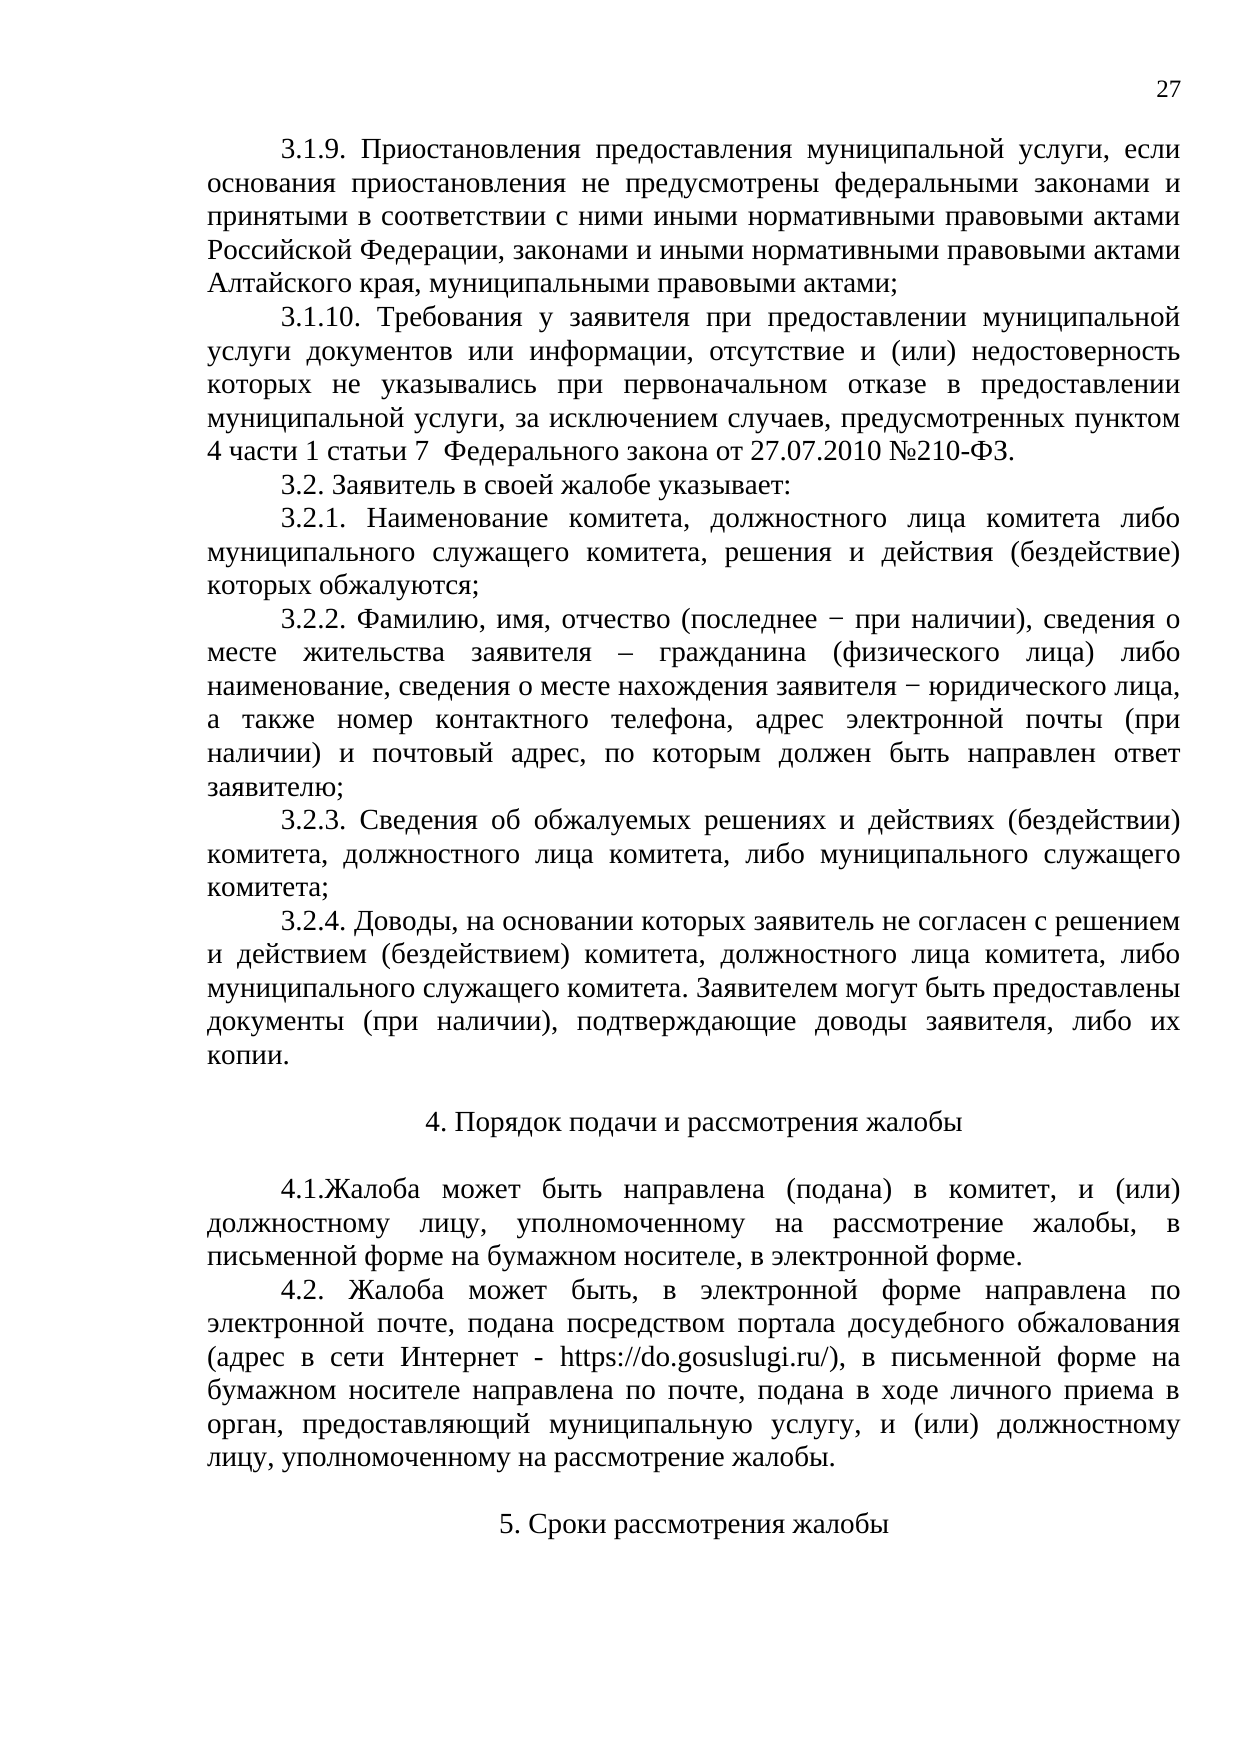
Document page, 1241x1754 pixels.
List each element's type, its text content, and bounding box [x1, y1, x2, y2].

text 3.1.9. Приостановления предоставления муниципальной услуги, если основания приостановления не предусмотрены федеральными законами и принятыми в соответствии с ними иными нормативными правовыми актами Российской Федерации, законами и иными нормативными правовыми актами Алтайского края, муниципальными правовыми актами; [207, 131, 1181, 299]
text 4.1.Жалоба может быть направлена (подана) в комитет, и (или) должностному лицу, уполномоченному на рассмотрение жалобы, в письменной форме на бумажном носителе, в электронной форме. [207, 1171, 1181, 1272]
text 3.2.4. Доводы, на основании которых заявитель не согласен с решением и действием (бездействием) комитета, должностного лица комитета, либо муниципального служащего комитета. Заявителем могут быть предоставлены документы (при наличии), подтверждающие доводы заявителя, либо их копии. [207, 903, 1181, 1071]
text 3.2.1. Наименование комитета, должностного лица комитета либо муниципального служащего комитета, решения и действия (бездействие) которых обжалуются; [207, 500, 1181, 601]
text 4.2. Жалоба может быть, в электронной форме направлена по электронной почте, подана посредством портала досудебного обжалования (адрес в сети Интернет - https://do.gosuslugi.ru/), в письменной форме на бумажном носителе направлена по почте, подана в ходе личного приема в орган, предоставляющий муниципальную услугу, и (или) должностному лицу, уполномоченному на рассмотрение жалобы. [207, 1272, 1181, 1473]
text 5. Сроки рассмотрения жалобы [207, 1507, 1181, 1540]
text 3.2. Заявитель в своей жалобе указывает: [207, 467, 1181, 500]
text 3.1.10. Требования у заявителя при предоставлении муниципальной услуги документов или информации, отсутствие и (или) недостоверность которых не указывались при первоначальном отказе в предоставлении муниципальной услуги, за исключением случаев, предусмотренных пунктом 4 части 1 статьи 7 Федерального закона от 27.07.2010 №210-ФЗ. [207, 299, 1181, 467]
text 3.2.3. Сведения об обжалуемых решениях и действиях (бездействии) комитета, должностного лица комитета, либо муниципального служащего комитета; [207, 802, 1181, 903]
text 4. Порядок подачи и рассмотрения жалобы [207, 1104, 1181, 1138]
text 3.2.2. Фамилию, имя, отчество (последнее − при наличии), сведения о месте жительства заявителя – гражданина (физического лица) либо наименование, сведения о месте нахождения заявителя − юридического лица, а также номер контактного телефона, адрес электронной почты (при наличии) и почтовый адрес, по которым должен быть направлен ответ заявителю; [207, 601, 1181, 802]
